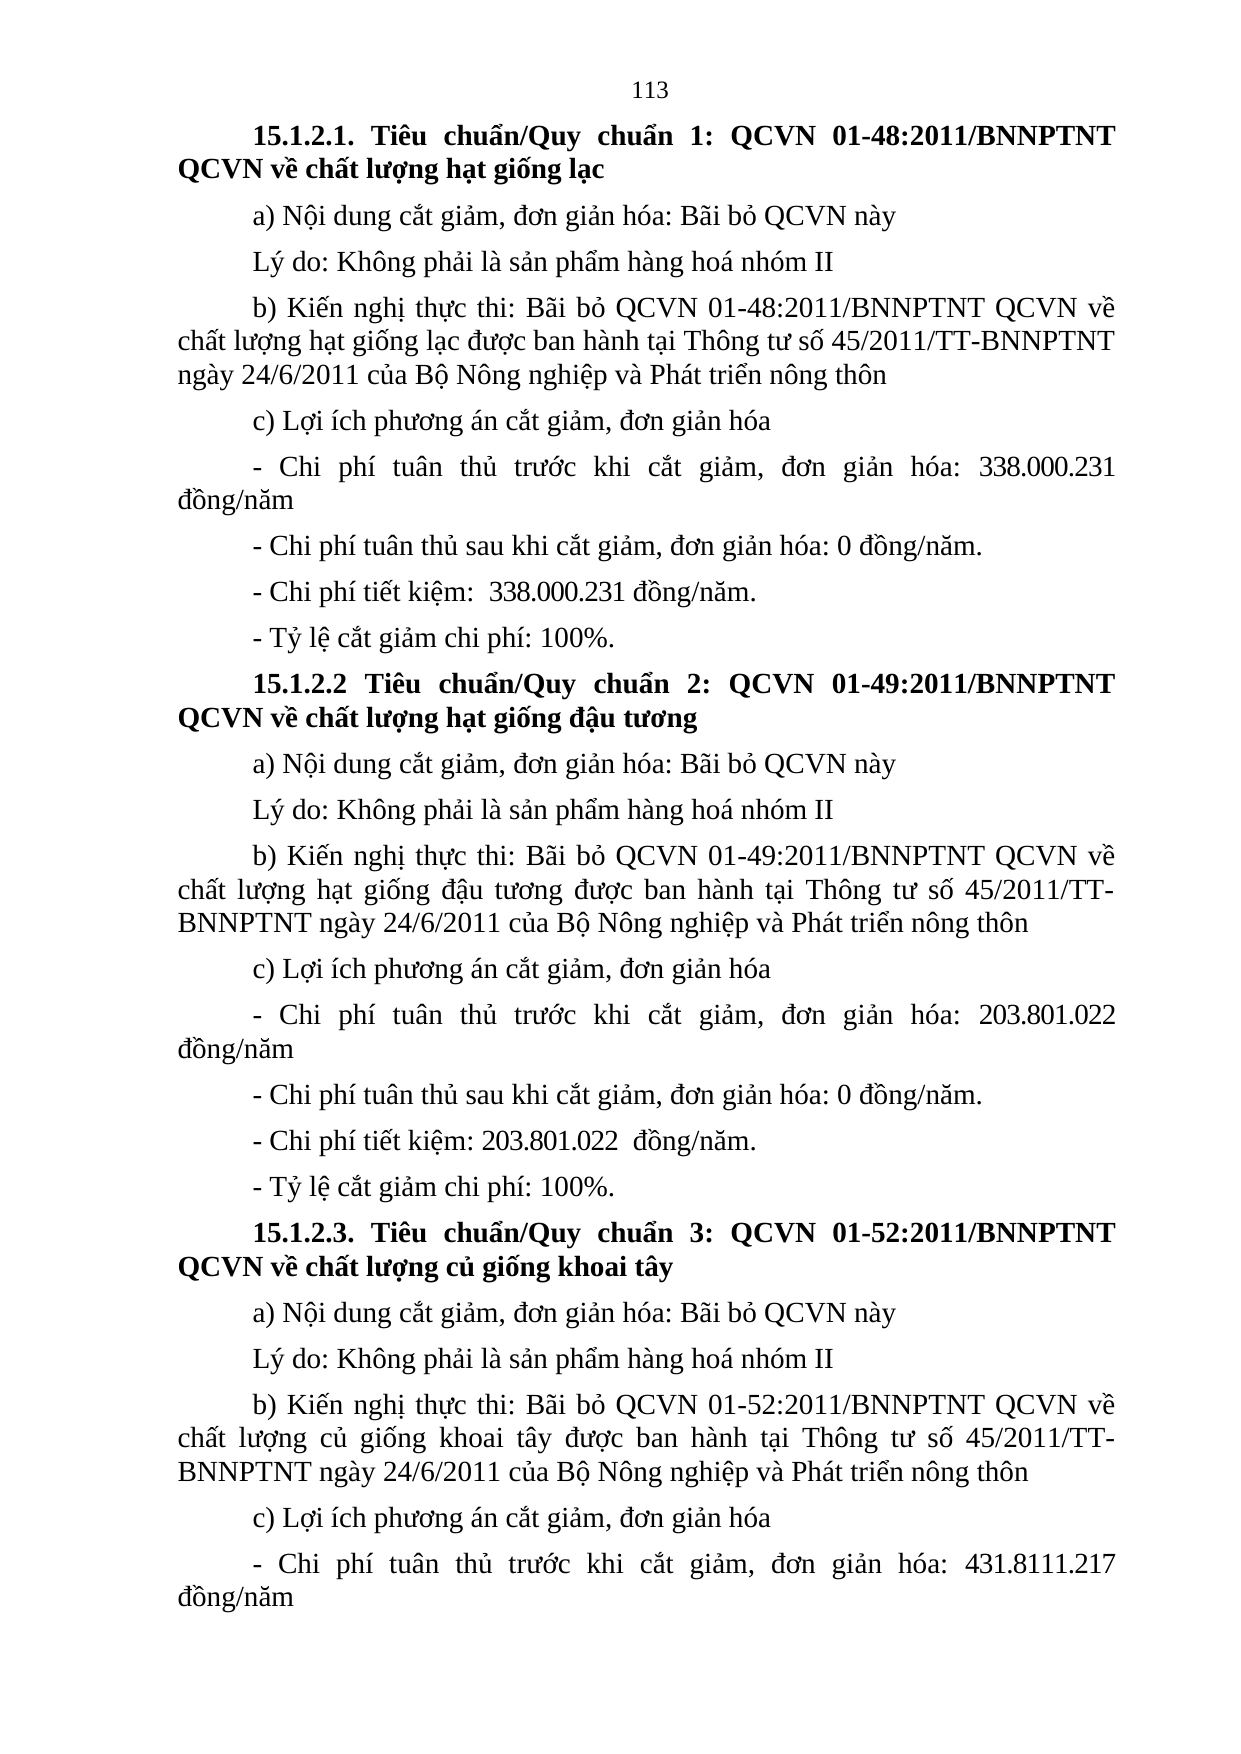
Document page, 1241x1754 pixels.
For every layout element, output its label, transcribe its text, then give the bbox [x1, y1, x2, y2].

text - Chi phí tuân thủ sau khi cắt giảm, đơn giản hóa: 0 đồng/năm. [177, 1077, 1116, 1111]
text Lý do: Không phải là sản phẩm hàng hoá nhóm II [177, 792, 1116, 826]
text b) Kiến nghị thực thi: Bãi bỏ QCVN 01-49:2011/BNNPTNT QCVN về chất lượng hạt giống đậu tương được ban hành tại Thông tư số 45/2011/TT-BNNPTNT ngày 24/6/2011 của Bộ Nông nghiệp và Phát triển nông thôn [177, 838, 1116, 939]
text - Chi phí tiết kiệm: 203.801.022 đồng/năm. [177, 1123, 1116, 1157]
text Lý do: Không phải là sản phẩm hàng hoá nhóm II [177, 1341, 1116, 1374]
text Lý do: Không phải là sản phẩm hàng hoá nhóm II [177, 244, 1116, 277]
text b) Kiến nghị thực thi: Bãi bỏ QCVN 01-48:2011/BNNPTNT QCVN về chất lượng hạt giống lạc được ban hành tại Thông tư số 45/2011/TT-BNNPTNT ngày 24/6/2011 của Bộ Nông nghiệp và Phát triển nông thôn [177, 290, 1116, 390]
text - Chi phí tiết kiệm: 338.000.231 đồng/năm. [177, 574, 1116, 608]
text - Chi phí tuân thủ trước khi cắt giảm, đơn giản hóa: 338.000.231 đồng/năm [177, 449, 1116, 516]
text - Chi phí tuân thủ trước khi cắt giảm, đơn giản hóa: 431.8111.217 đồng/năm [177, 1546, 1116, 1613]
text 15.1.2.1. Tiêu chuẩn/Quy chuẩn 1: QCVN 01-48:2011/BNNPTNT QCVN về chất lượng hạt giống lạc [177, 118, 1116, 185]
text c) Lợi ích phương án cắt giảm, đơn giản hóa [177, 1500, 1116, 1533]
text a) Nội dung cắt giảm, đơn giản hóa: Bãi bỏ QCVN này [177, 198, 1116, 231]
text a) Nội dung cắt giảm, đơn giản hóa: Bãi bỏ QCVN này [177, 1295, 1116, 1328]
text c) Lợi ích phương án cắt giảm, đơn giản hóa [177, 951, 1116, 985]
text - Tỷ lệ cắt giảm chi phí: 100%. [177, 1169, 1116, 1203]
text - Chi phí tuân thủ sau khi cắt giảm, đơn giản hóa: 0 đồng/năm. [177, 528, 1116, 562]
text c) Lợi ích phương án cắt giảm, đơn giản hóa [177, 403, 1116, 436]
text b) Kiến nghị thực thi: Bãi bỏ QCVN 01-52:2011/BNNPTNT QCVN về chất lượng củ giống khoai tây được ban hành tại Thông tư số 45/2011/TT-BNNPTNT ngày 24/6/2011 của Bộ Nông nghiệp và Phát triển nông thôn [177, 1387, 1116, 1487]
text a) Nội dung cắt giảm, đơn giản hóa: Bãi bỏ QCVN này [177, 746, 1116, 780]
text 15.1.2.2 Tiêu chuẩn/Quy chuẩn 2: QCVN 01-49:2011/BNNPTNT QCVN về chất lượng hạt giống đậu tương [177, 667, 1116, 734]
text - Tỷ lệ cắt giảm chi phí: 100%. [177, 621, 1116, 654]
text - Chi phí tuân thủ trước khi cắt giảm, đơn giản hóa: 203.801.022 đồng/năm [177, 997, 1116, 1064]
text 15.1.2.3. Tiêu chuẩn/Quy chuẩn 3: QCVN 01-52:2011/BNNPTNT QCVN về chất lượng củ giống khoai tây [177, 1215, 1116, 1282]
